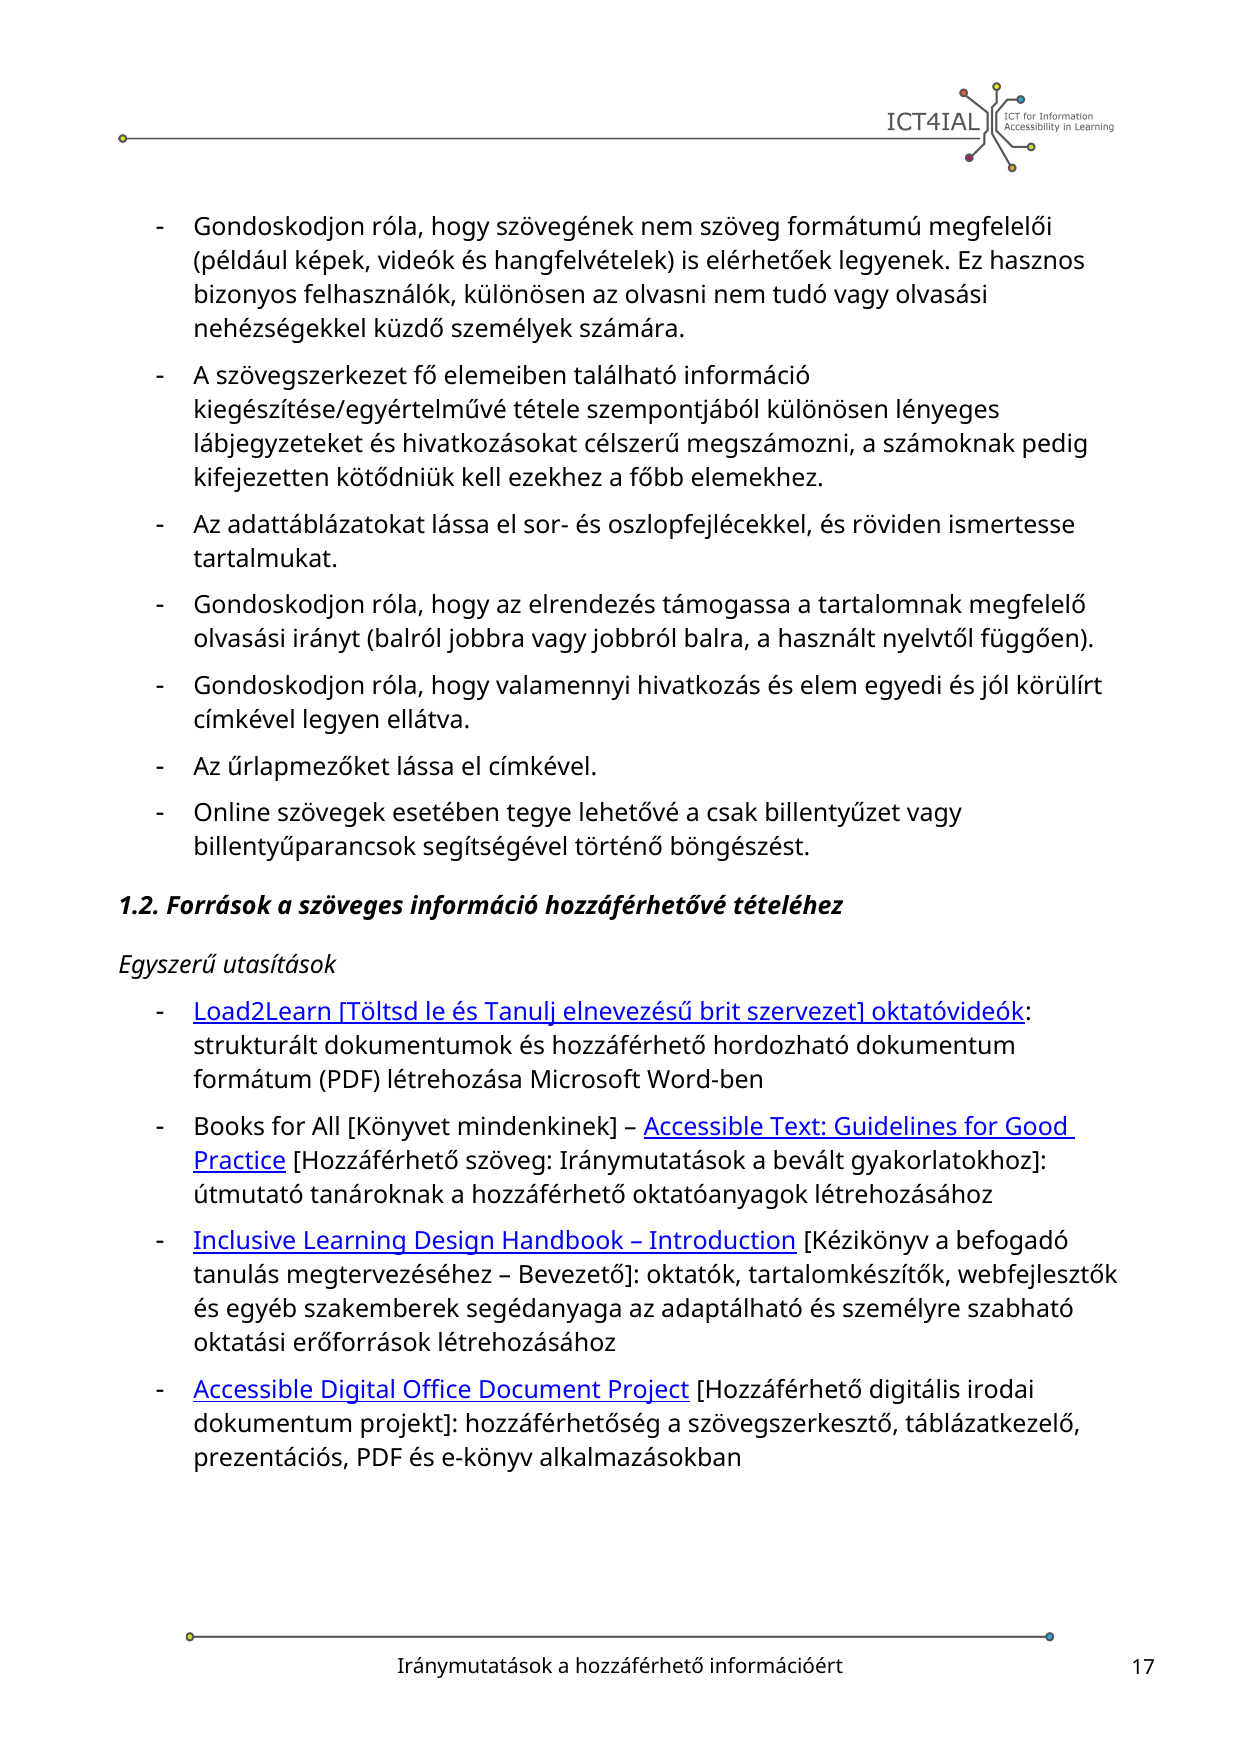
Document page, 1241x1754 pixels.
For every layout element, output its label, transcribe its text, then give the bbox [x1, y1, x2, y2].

picture [118, 73, 1125, 181]
list Az űrlapmezőket lássa el címkével. [156, 748, 1122, 782]
list Inclusive Learning Design Handbook – Introduction [Kézikönyv a befogadó tanulás megtervezéséhez – Bevezető]: oktatók, tartalomkészítők, webfejlesztők és egyéb szakemberek segédanyaga az adaptálható és személyre szabható oktatási erőforrások létrehozásához [156, 1223, 1122, 1359]
list Az adattáblázatokat lássa el sor- és oszlopfejlécekkel, és röviden ismertesse tartalmukat. [156, 506, 1122, 574]
list Gondoskodjon róla, hogy az elrendezés támogassa a tartalomnak megfelelő olvasási irányt (balról jobbra vagy jobbról balra, a használt nyelvtől függően). [156, 587, 1122, 655]
picture [185, 1620, 1055, 1652]
subtitle 1.2. Források a szöveges információ hozzáférhetővé tételéhez [118, 888, 1122, 922]
list Online szövegek esetében tegye lehetővé a csak billentyűzet vagy billentyűparancsok segítségével történő böngészést. [156, 795, 1122, 863]
subtitle Egyszerű utasítások [118, 947, 1122, 981]
list A szövegszerkezet fő elemeiben található információ kiegészítése/egyértelművé tétele szempontjából különösen lényeges lábjegyzeteket és hivatkozásokat célszerű megszámozni, a számoknak pedig kifejezetten kötődniük kell ezekhez a főbb elemekhez. [156, 358, 1122, 494]
list Accessible Digital Office Document Project [Hozzáférhető digitális irodai dokumentum projekt]: hozzáférhetőség a szövegszerkesztő, táblázatkezelő, prezentációs, PDF és e-könyv alkalmazásokban [156, 1372, 1122, 1474]
list Books for All [Könyvet mindenkinek] – Accessible Text: Guidelines for Good Practice [Hozzáférhető szöveg: Iránymutatások a bevált gyakorlatokhoz]: útmutató tanároknak a hozzáférhető oktatóanyagok létrehozásához [156, 1108, 1122, 1210]
list Load2Learn [Töltsd le és Tanulj elnevezésű brit szervezet] oktatóvideók: strukturált dokumentumok és hozzáférhető hordozható dokumentum formátum (PDF) létrehozása Microsoft Word-ben [156, 993, 1122, 1096]
list Gondoskodjon róla, hogy valamennyi hivatkozás és elem egyedi és jól körülírt címkével legyen ellátva. [156, 668, 1122, 736]
list Gondoskodjon róla, hogy szövegének nem szöveg formátumú megfelelői (például képek, videók és hangfelvételek) is elérhetőek legyenek. Ez hasznos bizonyos felhasználók, különösen az olvasni nem tudó vagy olvasási nehézségekkel küzdő személyek számára. [156, 209, 1122, 345]
